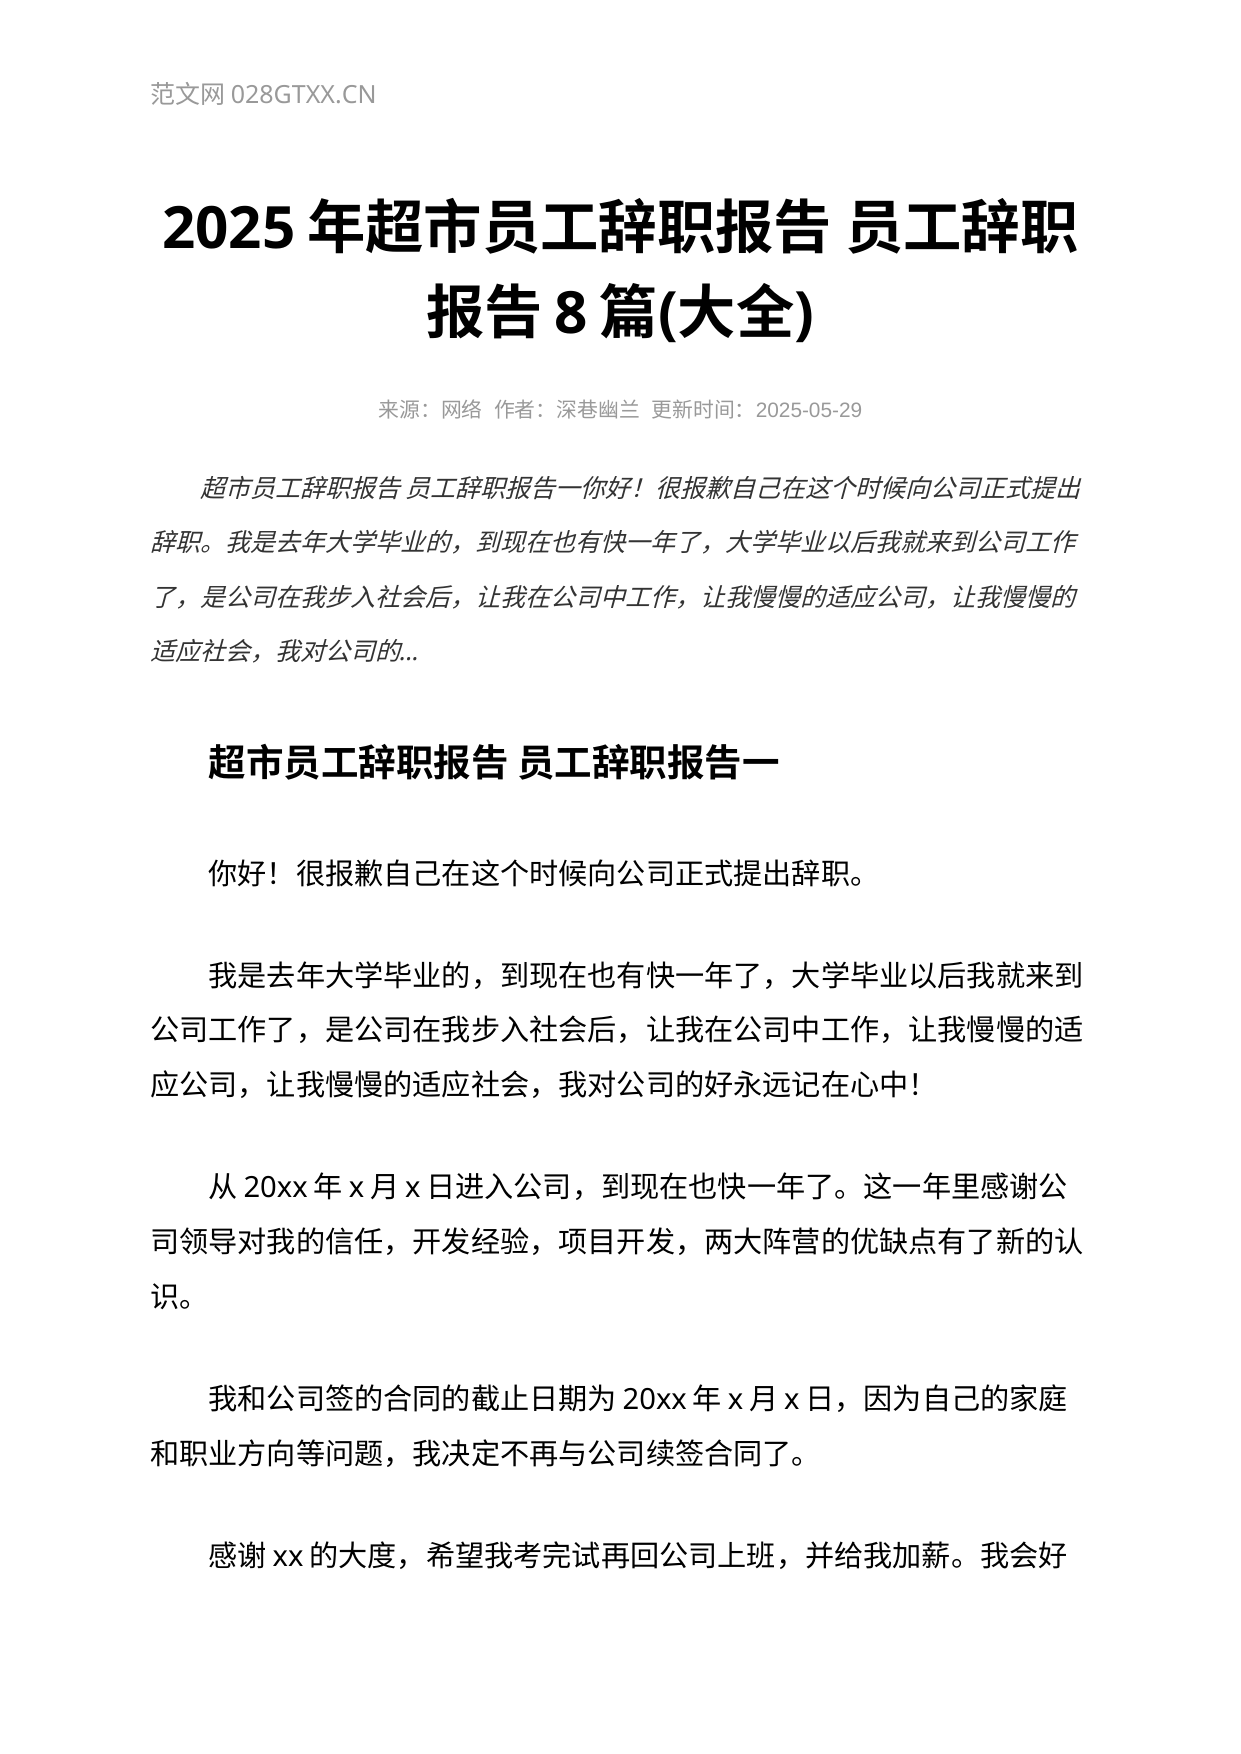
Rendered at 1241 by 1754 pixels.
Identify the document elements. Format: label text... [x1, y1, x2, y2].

text 超市员工辞职报告 员工辞职报告一你好！很报歉自己在这个时候向公司正式提出辞职。我是去年大学毕业的，到现在也有快一年了，大学毕业以后我就来到公司工作了，是公司在我步入社会后，让我在公司中工作，让我慢慢的适应公司，让我慢慢的适应社会，我对公司的... [150, 468, 1090, 668]
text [150, 1532, 1090, 1574]
text 从20xx年x月x日进入公司，到现在也快一年了。这一年里感谢公司领导对我的信任，开发经验，项目开发，两大阵营的优缺点有了新的认识。 [150, 1164, 1090, 1316]
text 超市员工辞职报告 员工辞职报告一 [150, 733, 1090, 787]
text 我是去年大学毕业的，到现在也有快一年了，大学毕业以后我就来到公司工作了，是公司在我步入社会后，让我在公司中工作，让我慢慢的适应公司，让我慢慢的适应社会，我对公司的好永远记在心中！ [150, 952, 1090, 1104]
text 我和公司签的合同的截止日期为20xx年x月x日，因为自己的家庭和职业方向等问题，我决定不再与公司续签合同了。 [150, 1375, 1090, 1473]
text 来源：网络 作者：深巷幽兰 更新时间：2025-05-29 [150, 398, 1090, 422]
subtitle 2025年超市员工辞职报告 员工辞职报告8篇(大全) [150, 181, 1090, 351]
text 你好！很报歉自己在这个时候向公司正式提出辞职。 [150, 850, 1090, 893]
